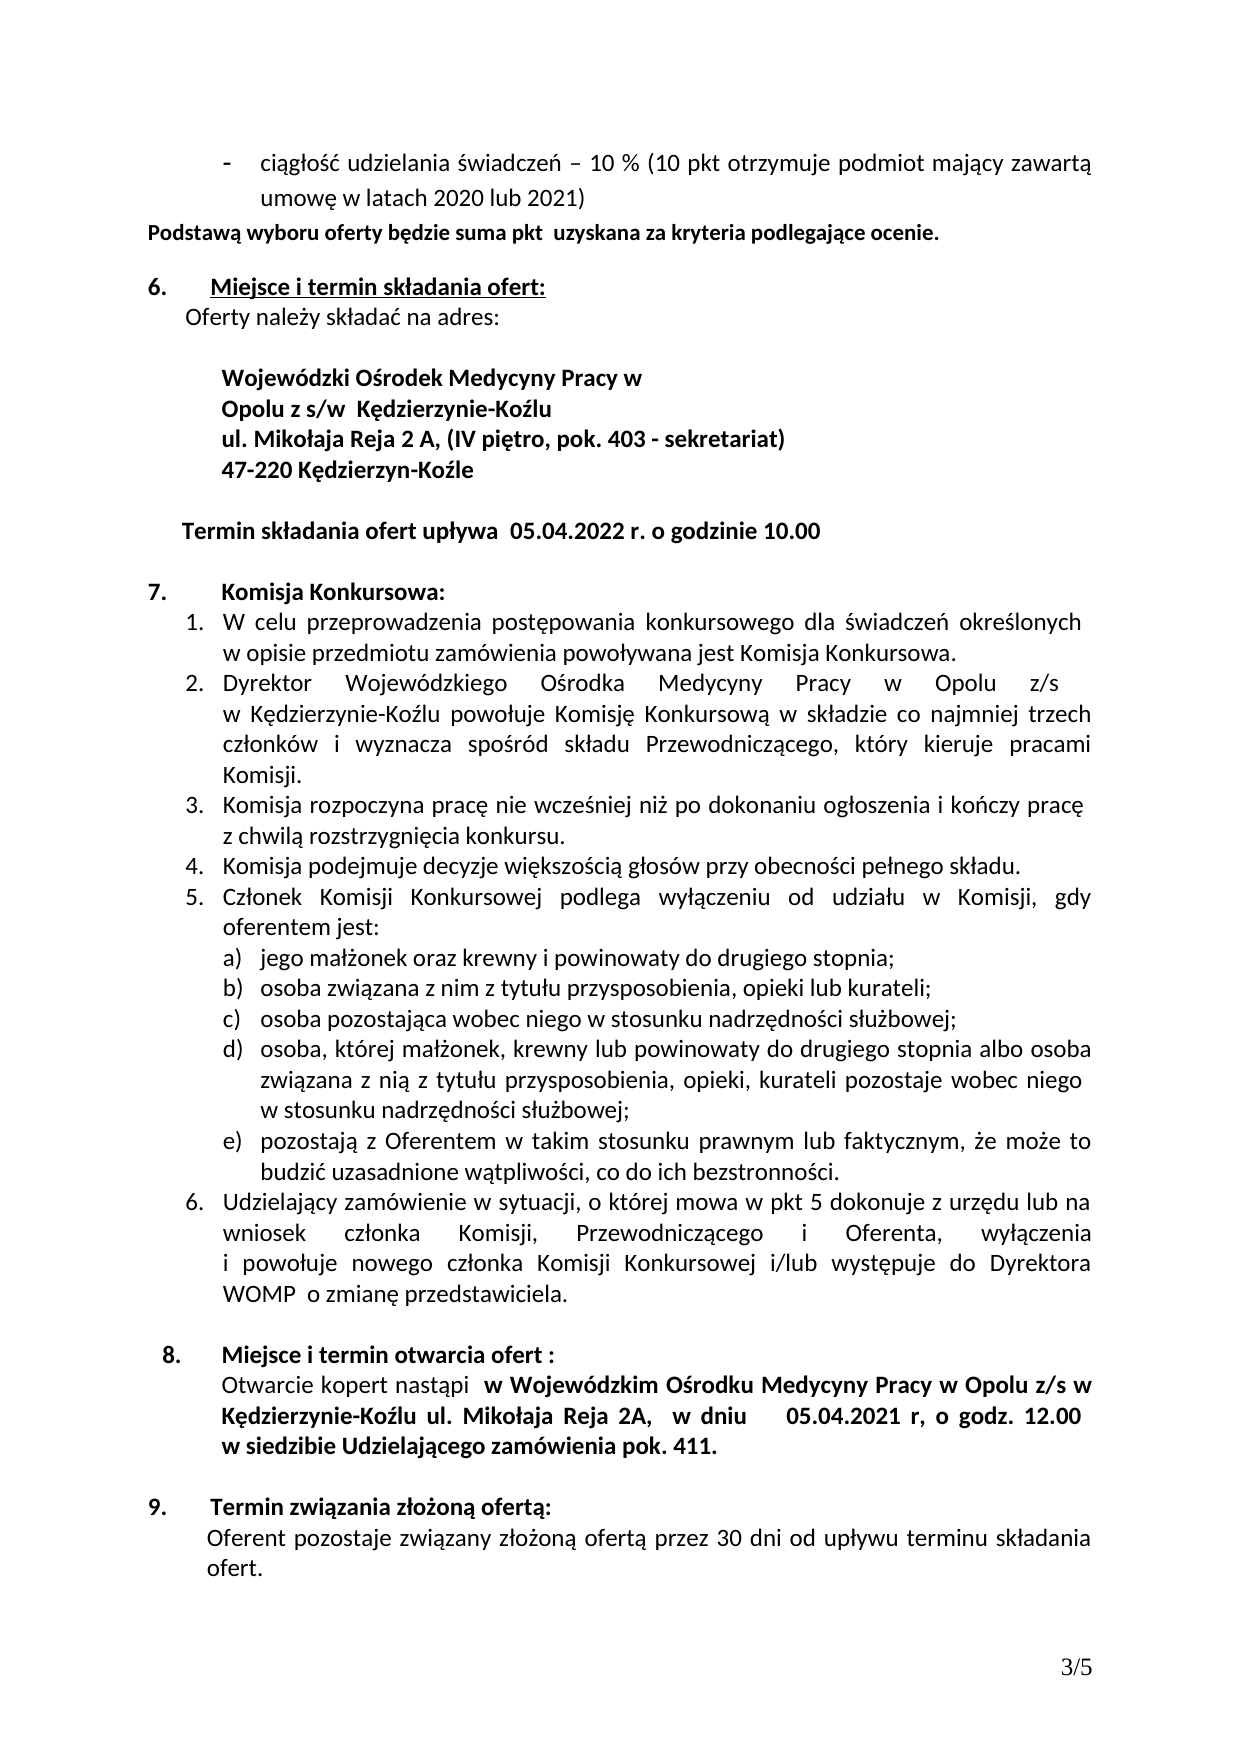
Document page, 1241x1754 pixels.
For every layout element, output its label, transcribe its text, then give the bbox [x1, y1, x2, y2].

list Dyrektor Wojewódzkiego Ośrodka Medycyny Pracy w Opolu z/s w Kędzierzynie-Koźlu powołuje Komisję Konkursową w składzie co najmniej trzech członków i wyznacza spośród składu Przewodniczącego, który kieruje pracami Komisji. [185, 667, 1093, 789]
list Komisja podejmuje decyzje większością głosów przy obecności pełnego składu. [185, 851, 1093, 881]
list jego małżonek oraz krewny i powinowaty do drugiego stopnia; [223, 942, 1093, 973]
text Wojewódzki Ośrodek Medycyny Pracy w [221, 362, 1093, 393]
list osoba, której małżonek, krewny lub powinowaty do drugiego stopnia albo osoba związana z nią z tytułu przysposobienia, opieki, kurateli pozostaje wobec niego w stosunku nadrzędności służbowej; [223, 1034, 1093, 1125]
text Oferty należy składać na adres: [185, 301, 1093, 332]
text 8. Miejsce i termin otwarcia ofert : [162, 1339, 1093, 1369]
text 47-220 Kędzierzyn-Koźle [148, 454, 1093, 484]
list osoba pozostająca wobec niego w stosunku nadrzędności służbowej; [223, 1003, 1093, 1034]
text Opolu z s/w Kędzierzynie-Koźlu [148, 393, 1093, 423]
text 7. Komisja Konkursowa: [148, 576, 1093, 606]
list Miejsce i termin składania ofert: [148, 271, 1093, 301]
list W celu przeprowadzenia postępowania konkursowego dla świadczeń określonych w opisie przedmiotu zamówienia powoływana jest Komisja Konkursowa. [185, 606, 1093, 667]
text ul. Mikołaja Reja , (IV piętro, pok. 403 - sekretariat) [148, 423, 1093, 454]
list osoba związana z nim z tytułu przysposobienia, opieki lub kurateli; [223, 973, 1093, 1003]
text Oferent pozostaje związany złożoną ofertą przez 30 dni od upływu terminu składania ofert. [207, 1522, 1093, 1583]
list ciągłość udzielania świadczeń – 10 % (10 pkt otrzymuje podmiot mający zawartą umowę w latach 2020 lub 2021) [223, 148, 1093, 213]
text Termin składania ofert upływa 05.04.2022 r. o godzinie 10.00 [148, 515, 1093, 545]
list pozostają z Oferentem w takim stosunku prawnym lub faktycznym, że może to budzić uzasadnione wątpliwości, co do ich bezstronności. [223, 1125, 1093, 1186]
list Podstawą wyboru oferty będzie suma pkt uzyskana za kryteria podlegające ocenie. [148, 218, 1093, 246]
list Członek Komisji Konkursowej podlega wyłączeniu od udziału w Komisji, gdy oferentem jest: [185, 881, 1093, 942]
list Komisja rozpoczyna pracę nie wcześniej niż po dokonaniu ogłoszenia i kończy pracę z chwilą rozstrzygnięcia konkursu. [185, 789, 1093, 851]
list Udzielający zamówienie w sytuacji, o której mowa w pkt 5 dokonuje z urzędu lub na wniosek członka Komisji, Przewodniczącego i Oferenta, wyłączenia i powołuje nowego członka Komisji Konkursowej i/lub występuje do Dyrektora WOMP o zmianę przedstawiciela. [185, 1186, 1093, 1308]
text Otwarcie kopert nastąpi w Wojewódzkim Ośrodku Medycyny Pracy w Opolu z/s w Kędzierzynie-Koźlu ul. Mikołaja Reja 2A, w dniu 05.04.2021 r, o godz. 12.00 w siedzibie Udzielającego zamówienia pok. 411. [221, 1369, 1093, 1461]
list Termin związania złożoną ofertą: [148, 1491, 1093, 1522]
